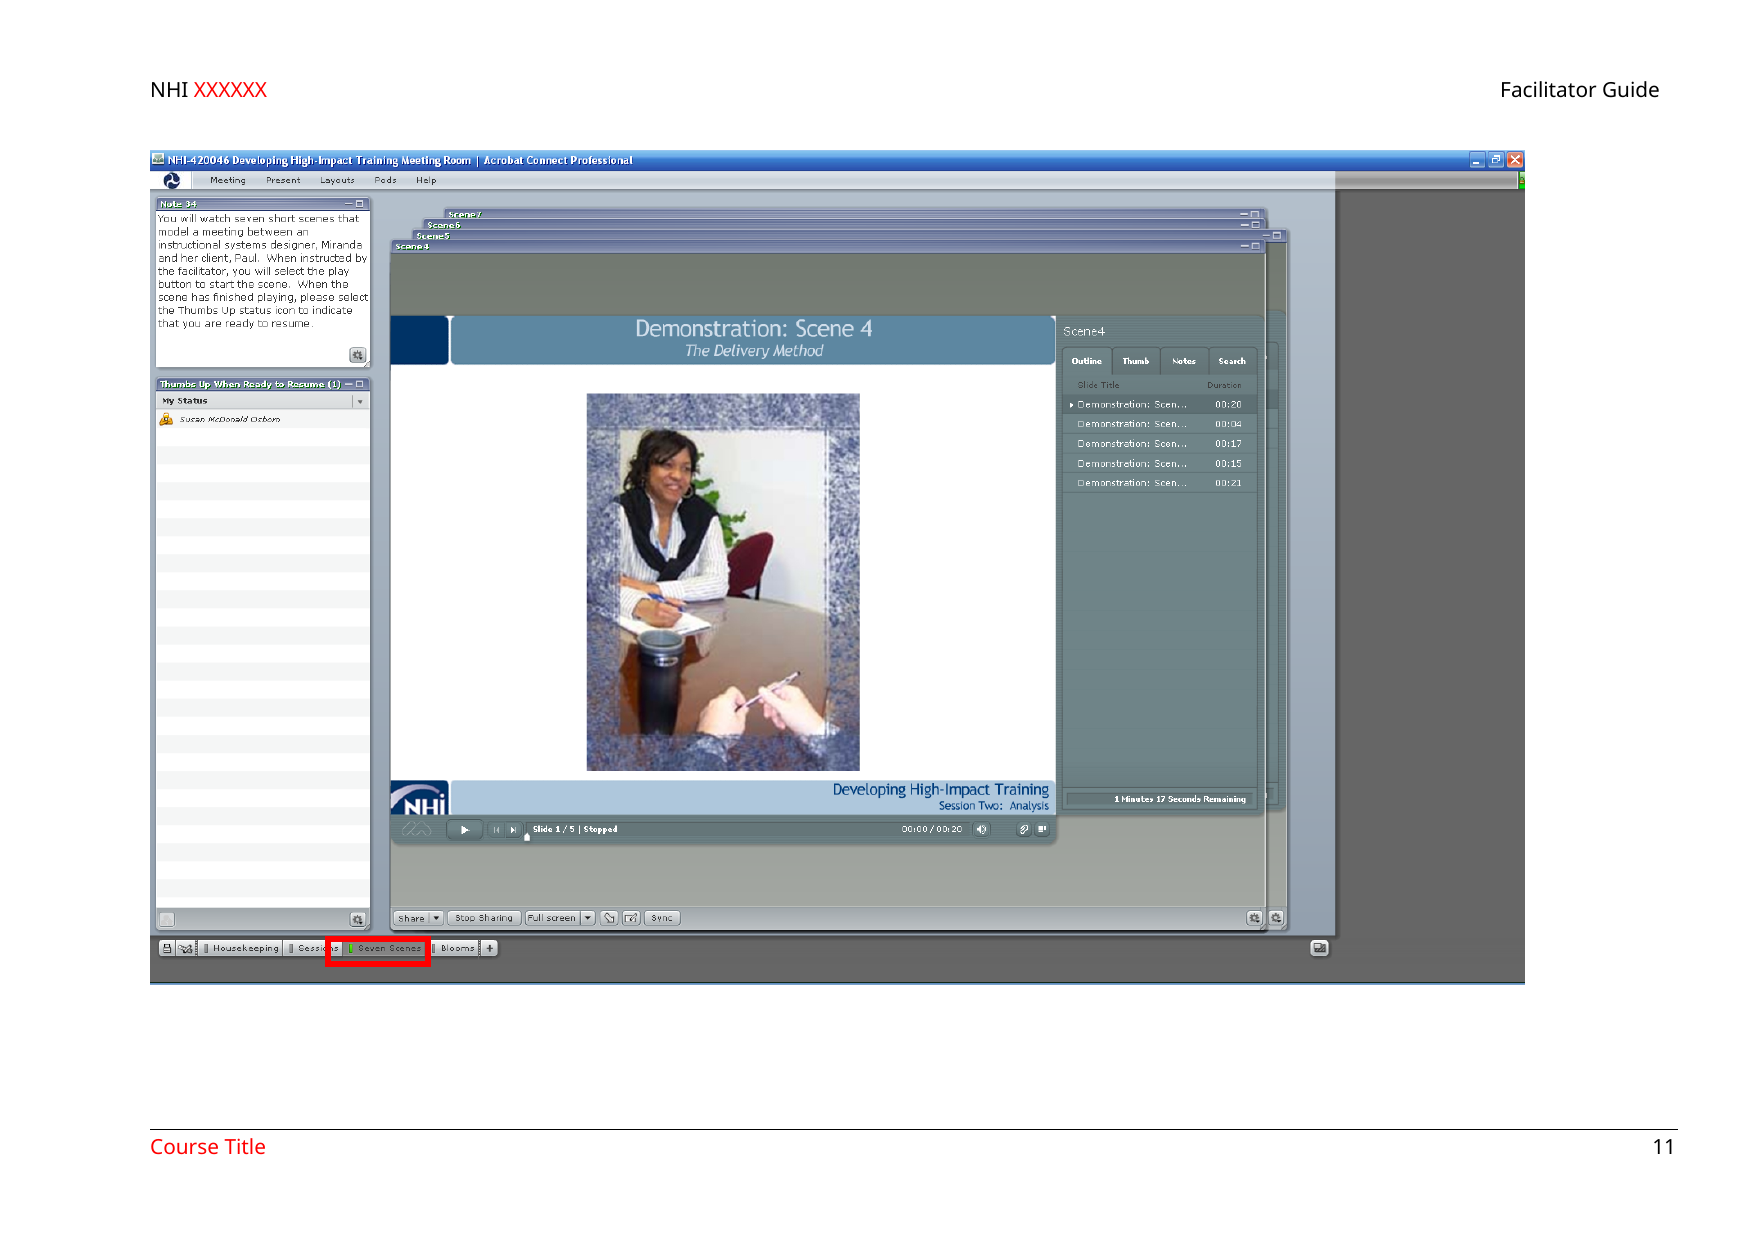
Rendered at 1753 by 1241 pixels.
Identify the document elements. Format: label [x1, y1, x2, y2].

picture [150, 150, 1525, 985]
